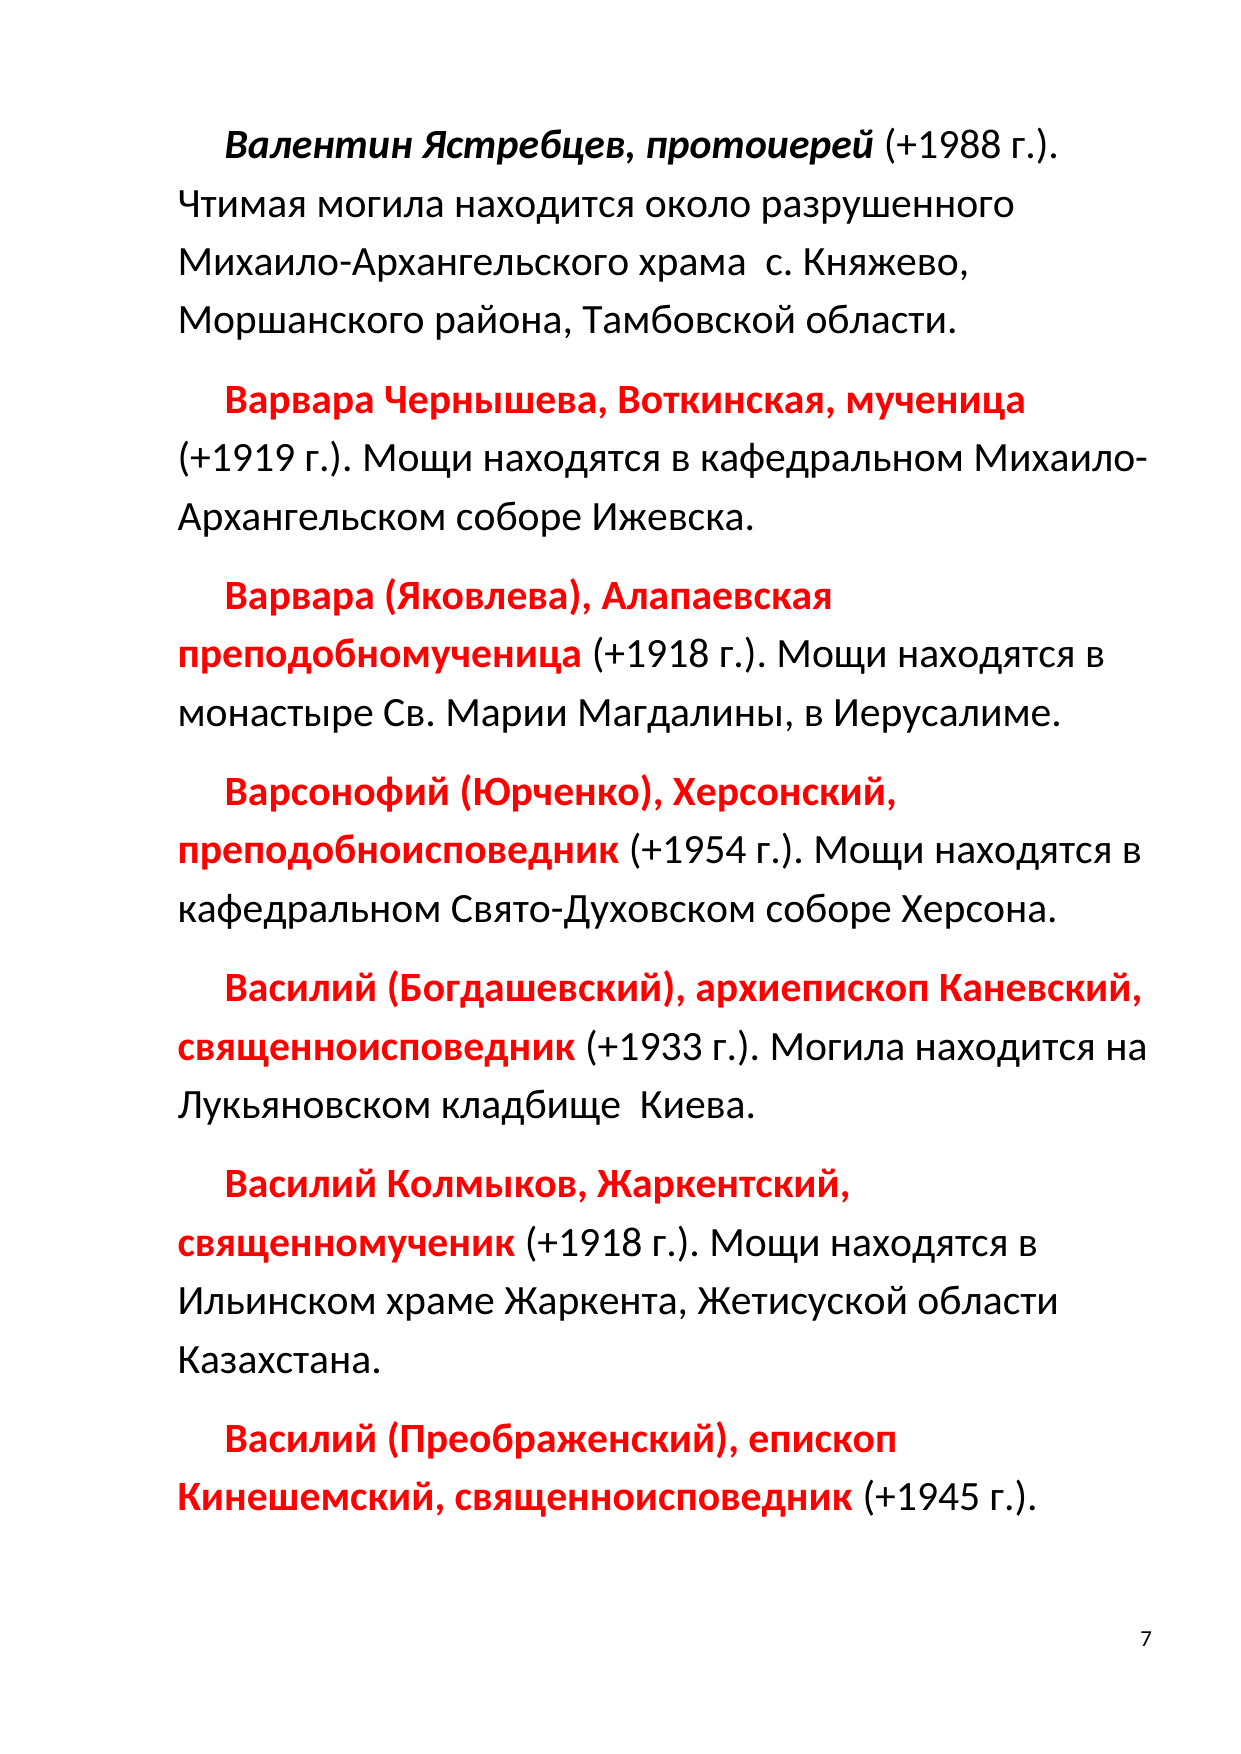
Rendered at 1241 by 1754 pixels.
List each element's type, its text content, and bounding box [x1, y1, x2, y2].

text Варвара Чернышева, Воткинская, мученица (+1919 г.). Мощи находятся в кафедральном Михаило-Архангельском соборе Ижевска. [177, 373, 1152, 540]
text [177, 1412, 1152, 1521]
text Варсонофий (Юрченко), Херсонский, преподобноисповедник (+1954 г.). Мощи находятся в кафедральном Свято-Духовском соборе Херсона. [177, 765, 1152, 933]
text Валентин Ястребцев, протоиерей (+1988 г.). Чтимая могила находится около разрушенного Михаило-Архангельского храма с. Княжево, Моршанского района, Тамбовской области. [177, 118, 1152, 344]
text Василий (Богдашевский), архиепископ Каневский, священноисповедник (+1933 г.). Могила находится на Лукьяновском кладбище Киева. [177, 961, 1152, 1129]
text Василий Колмыков, Жаркентский, священномученик (+1918 г.). Мощи находятся в Ильинском храме Жаркента, Жетисуской области Казахстана. [177, 1157, 1152, 1383]
text Варвара (Яковлева), Алапаевская преподобномученица (+1918 г.). Мощи находятся в монастыре Св. Марии Магдалины, в Иерусалиме. [177, 569, 1152, 737]
